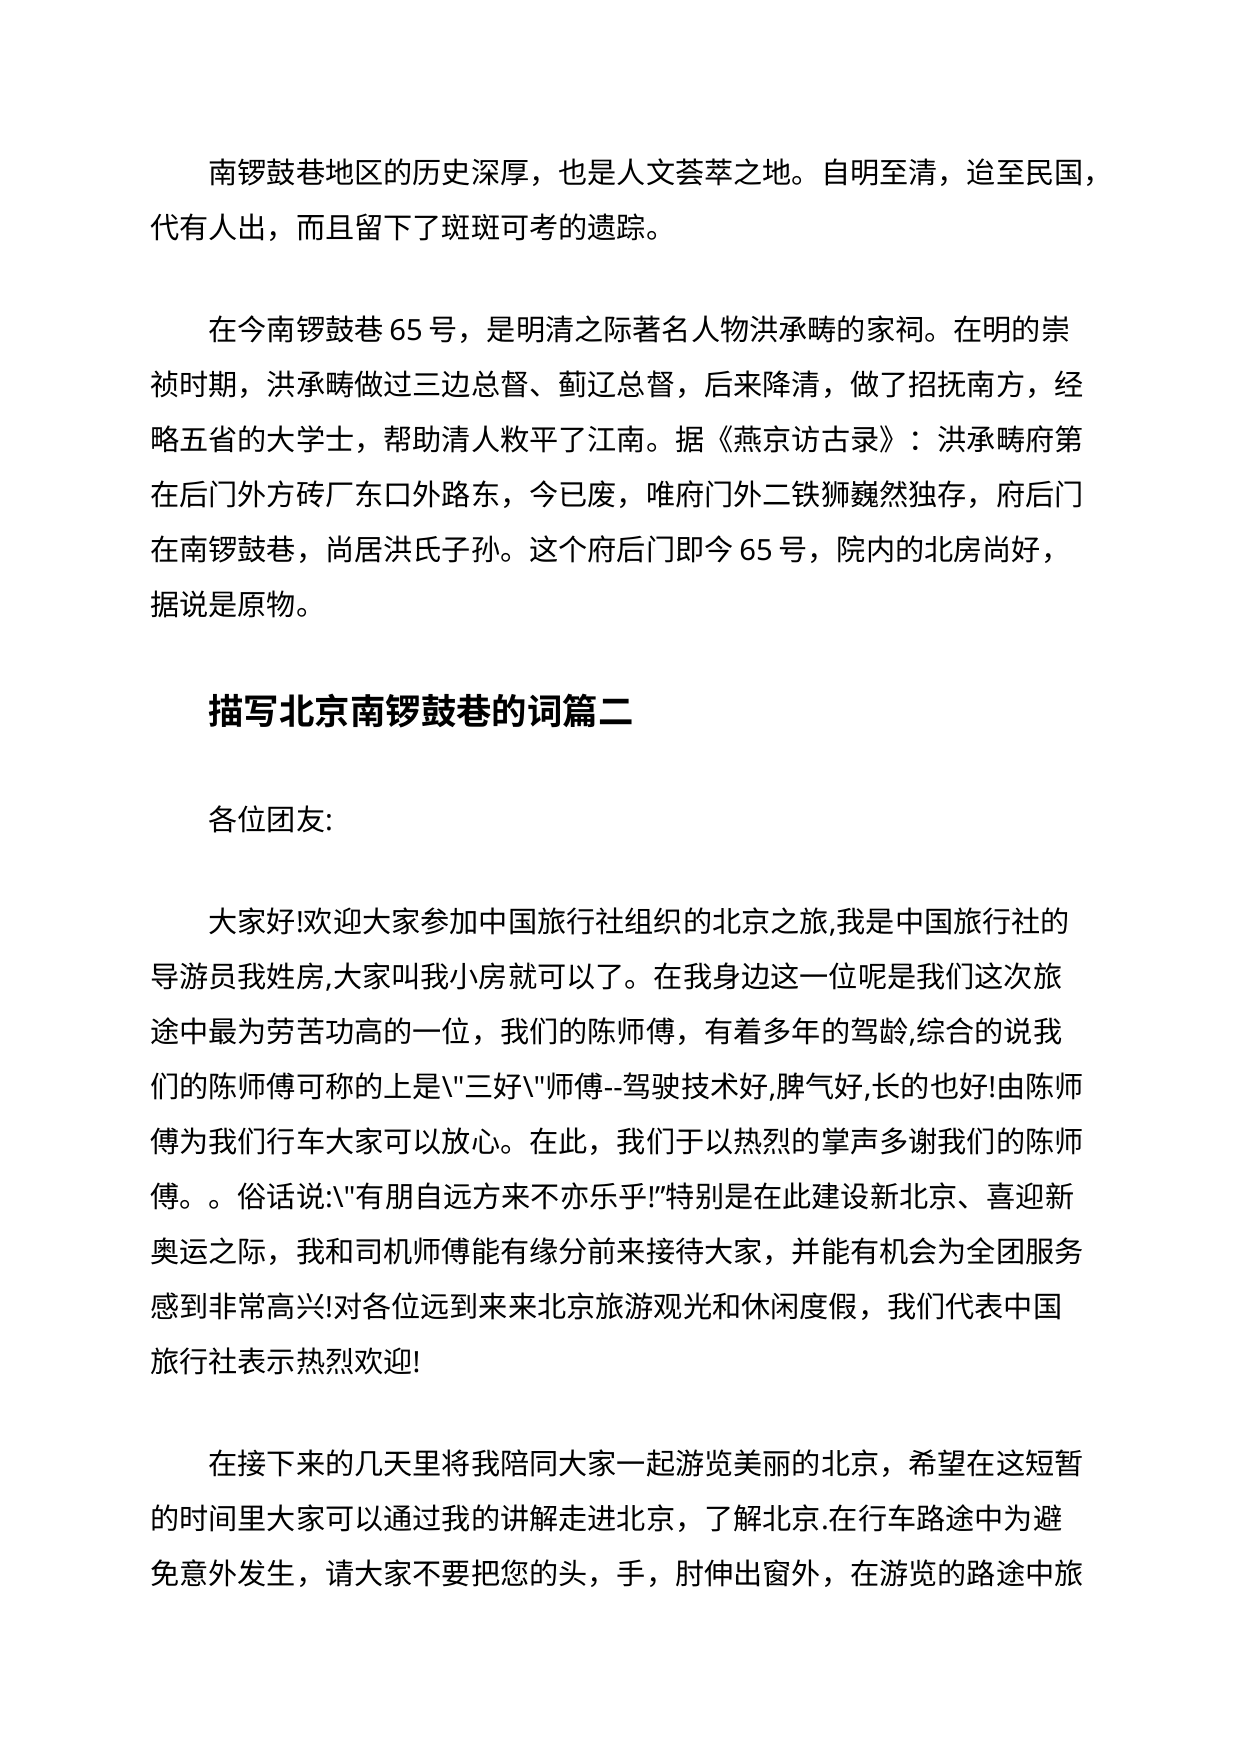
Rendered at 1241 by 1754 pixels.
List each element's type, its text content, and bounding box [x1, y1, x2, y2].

text 描写北京南锣鼓巷的词篇二 [150, 683, 1090, 734]
text 大家好!欢迎大家参加中国旅行社组织的北京之旅,我是中国旅行社的导游员我姓房,大家叫我小房就可以了。在我身边这一位呢是我们这次旅途中最为劳苦功高的一位，我们的陈师傅，有着多年的驾龄,综合的说我们的陈师傅可称的上是\"三好\"师傅--驾驶技术好,脾气好,长的也好!由陈师傅为我们行车大家可以放心。在此，我们于以热烈的掌声多谢我们的陈师傅。。俗话说:\"有朋自远方来不亦乐乎!”特别是在此建设新北京、喜迎新奥运之际，我和司机师傅能有缘分前来接待大家，并能有机会为全团服务感到非常高兴!对各位远到来来北京旅游观光和休闲度假，我们代表中国旅行社表示热烈欢迎! [150, 898, 1090, 1381]
text 南锣鼓巷地区的历史深厚，也是人文荟萃之地。自明至清，迨至民国，代有人出，而且留下了斑斑可考的遗踪。 [150, 150, 1090, 247]
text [150, 1440, 1090, 1592]
text 在今南锣鼓巷65号，是明清之际著名人物洪承畴的家祠。在明的崇祯时期，洪承畴做过三边总督、蓟辽总督，后来降清，做了招抚南方，经略五省的大学士，帮助清人敉平了江南。据《燕京访古录》：洪承畴府第在后门外方砖厂东口外路东，今已废，唯府门外二铁狮巍然独存，府后门在南锣鼓巷，尚居洪氏子孙。这个府后门即今65号，院内的北房尚好，据说是原物。 [150, 307, 1090, 624]
text 各位团友: [150, 797, 1090, 839]
